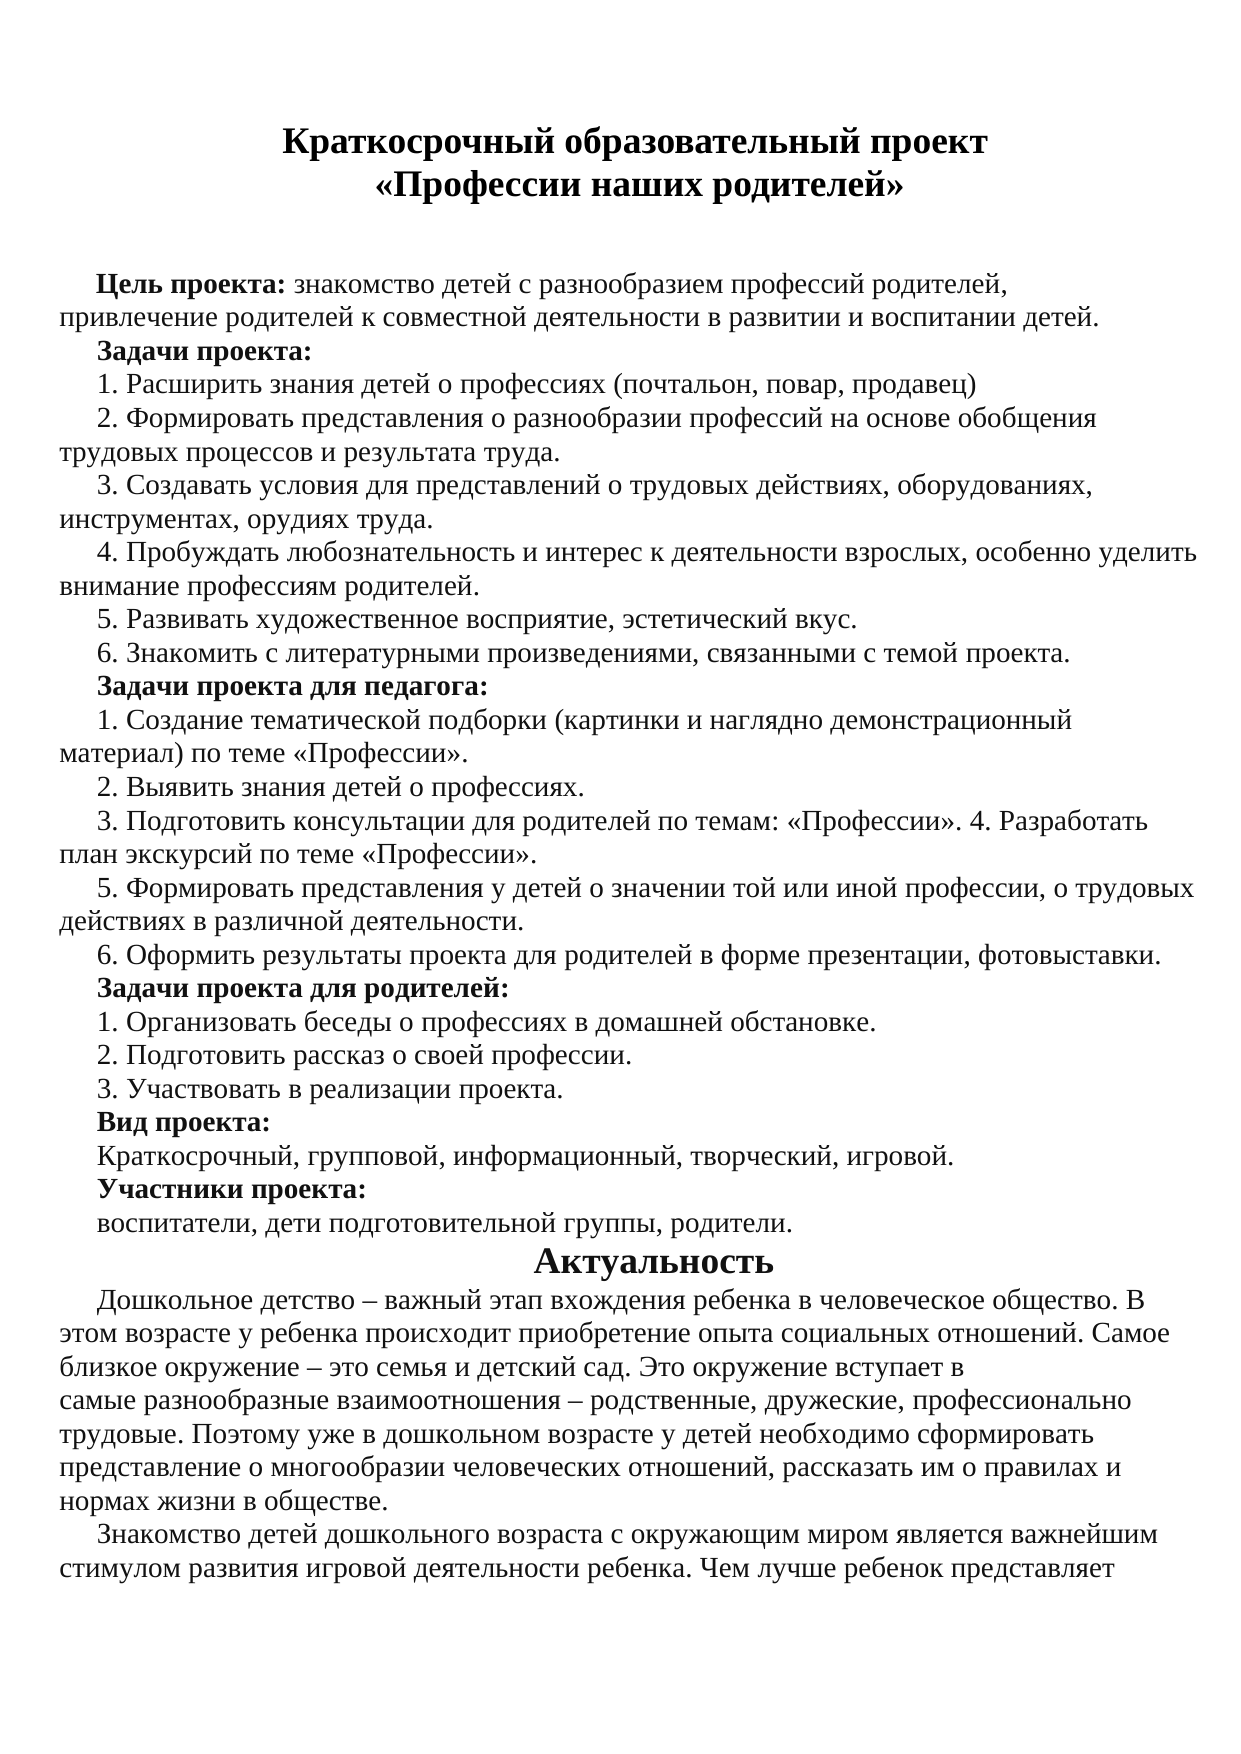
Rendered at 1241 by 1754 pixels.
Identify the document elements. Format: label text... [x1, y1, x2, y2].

text 6. Знакомить с литературными произведениями, связанными с темой проекта. [59, 635, 1211, 668]
text 3. Участвовать в реализации проекта. [59, 1071, 1211, 1104]
text Участники проекта: [59, 1172, 1211, 1205]
text «Профессии наших родителей» [59, 161, 1211, 204]
text Задачи проекта для педагога: [59, 668, 1211, 702]
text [59, 1517, 1211, 1584]
text воспитатели, дети подготовительной группы, родители. [59, 1205, 1211, 1239]
text Задачи проекта: [59, 333, 1211, 367]
text 3. Создавать условия для представлений о трудовых действиях, оборудованиях, инструментах, орудиях труда. [59, 467, 1211, 534]
text 1. Создание тематической подборки (картинки и наглядно демонстрационный материал) по теме «Профессии». [59, 702, 1211, 769]
text 6. Оформить результаты проекта для родителей в форме презентации, фотовыставки. [59, 937, 1211, 970]
text Задачи проекта для родителей: [59, 970, 1211, 1004]
text 2. Выявить знания детей о профессиях. [59, 769, 1211, 803]
text Краткосрочный образовательный проект [59, 118, 1211, 161]
text 2. Формировать представления о разнообразии профессий на основе обобщения трудовых процессов и результата труда. [59, 400, 1211, 467]
text Цель проекта: знакомство детей с разнообразием профессий родителей, привлечение родителей к совместной деятельности в развитии и воспитании детей. [59, 266, 1211, 333]
text Актуальность [59, 1239, 1211, 1282]
text 5. Развивать художественное восприятие, эстетический вкус. [59, 601, 1211, 635]
text 1. Организовать беседы о профессиях в домашней обстановке. [59, 1004, 1211, 1037]
text 1. Расширить знания детей о профессиях (почтальон, повар, продавец) [59, 367, 1211, 400]
text Вид проекта: [59, 1104, 1211, 1138]
text Дошкольное детство – важный этап вхождения ребенка в человеческое общество. В этом возрасте у ребенка происходит приобретение опыта социальных отношений. Самое близкое окружение – это семья и детский сад. Это окружение вступает в самые разнообразные взаимоотношения – родственные, дружеские, профессионально трудовые. Поэтому уже в дошкольном возрасте у детей необходимо сформировать представление о многообразии человеческих отношений, рассказать им о правилах и нормах жизни в обществе. [59, 1282, 1211, 1517]
text 4. Пробуждать любознательность и интерес к деятельности взрослых, особенно уделить внимание профессиям родителей. [59, 534, 1211, 601]
text Краткосрочный, групповой, информационный, творческий, игровой. [59, 1138, 1211, 1172]
text 3. Подготовить консультации для родителей по темам: «Профессии». 4. Разработать план экскурсий по теме «Профессии». [59, 803, 1211, 870]
text 2. Подготовить рассказ о своей профессии. [59, 1037, 1211, 1071]
text 5. Формировать представления у детей о значении той или иной профессии, о трудовых действиях в различной деятельности. [59, 870, 1211, 937]
